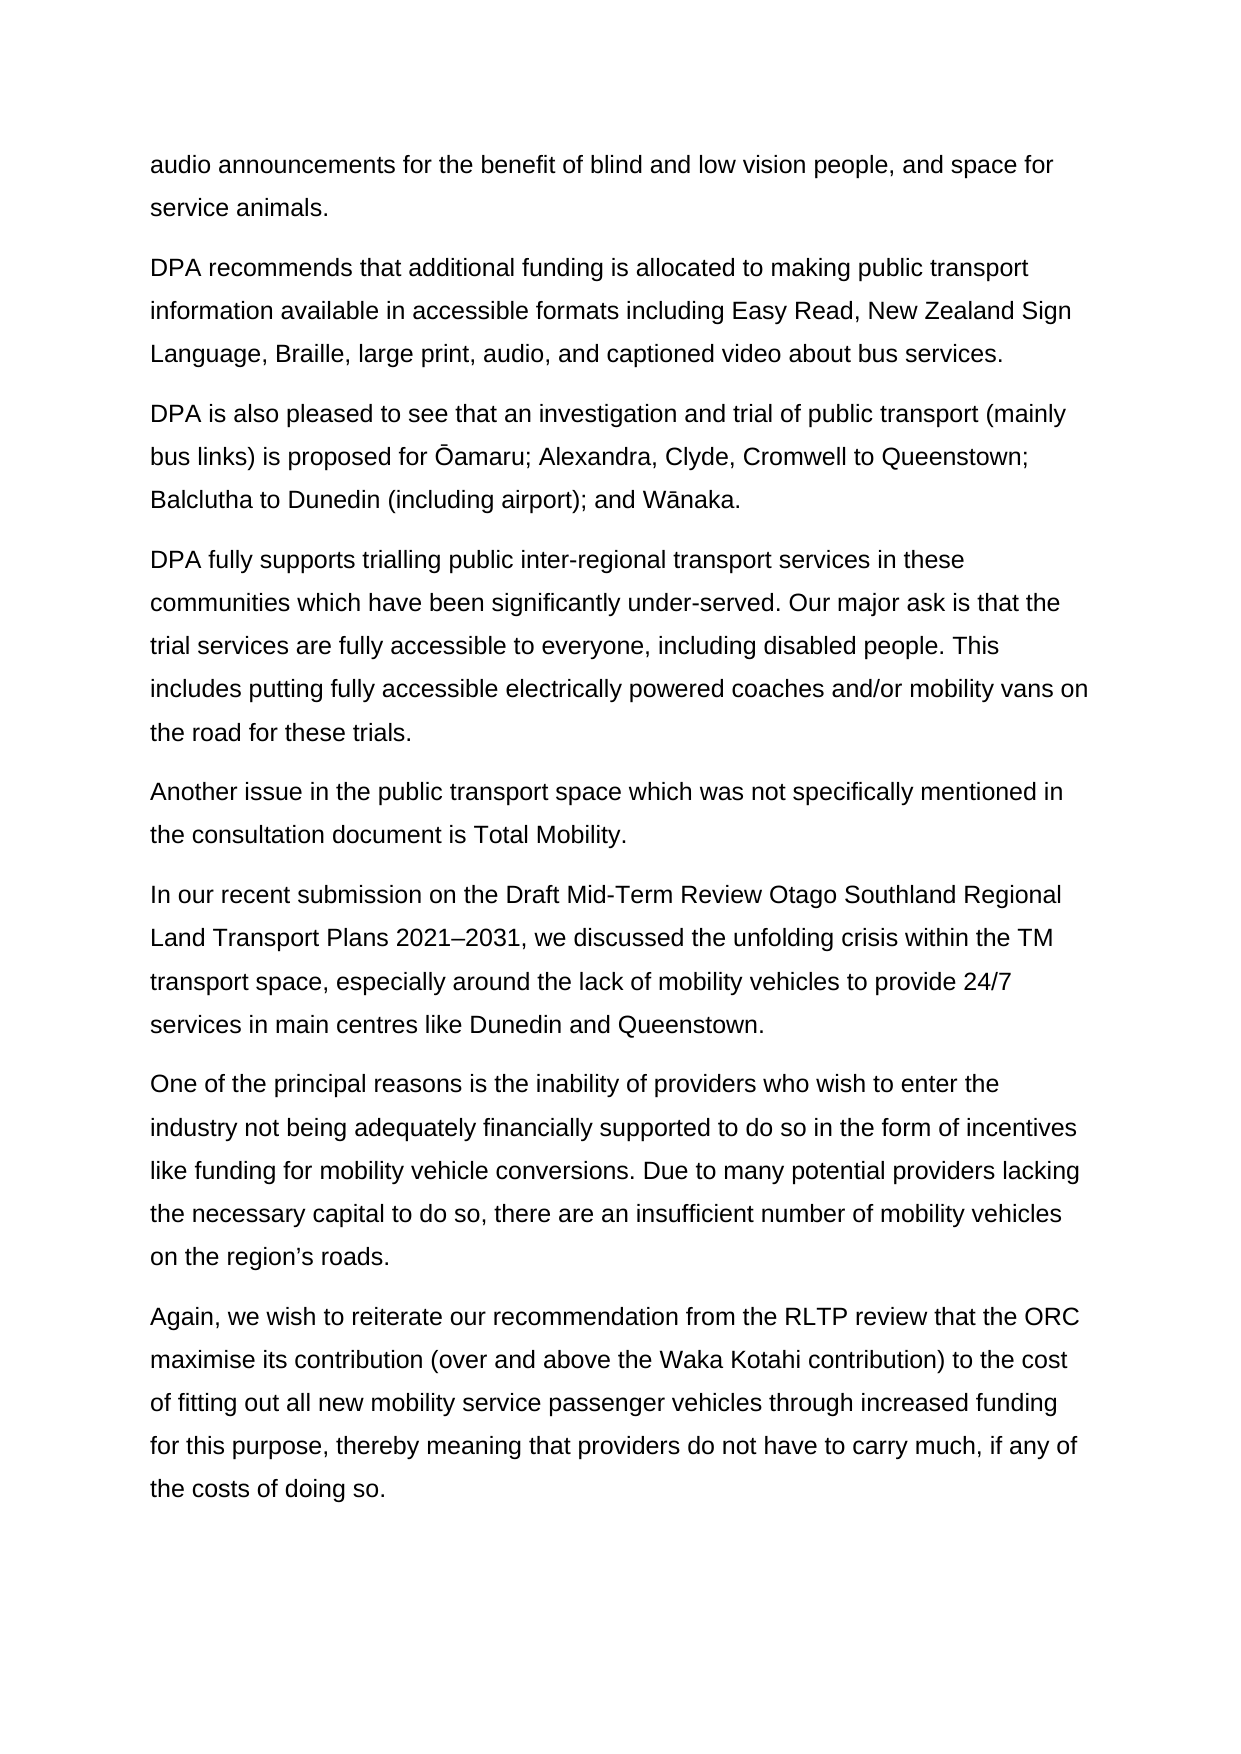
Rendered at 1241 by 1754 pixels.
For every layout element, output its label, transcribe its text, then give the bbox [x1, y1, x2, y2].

text DPA fully supports trialling public inter-regional transport services in these communities which have been significantly under-served. Our major ask is that the trial services are fully accessible to everyone, including disabled people. This includes putting fully accessible electrically powered coaches and/or mobility vans on the road for these trials. [150, 545, 1090, 746]
text DPA recommends that additional funding is allocated to making public transport information available in accessible formats including Easy Read, New Zealand Sign Language, Braille, large print, audio, and captioned video about bus services. [150, 253, 1090, 368]
text One of the principal reasons is the inability of providers who wish to enter the industry not being adequately financially supported to do so in the form of incentives like funding for mobility vehicle conversions. Due to many potential providers lacking the necessary capital to do so, there are an insufficient number of mobility vehicles on the region’s roads. [150, 1069, 1090, 1271]
text Again, we wish to reiterate our recommendation from the RLTP review that the ORC maximise its contribution (over and above the Waka Kotahi contribution) to the cost of fitting out all new mobility service passenger vehicles through increased funding for this purpose, thereby meaning that providers do not have to carry much, if any of the costs of doing so. [150, 1302, 1090, 1503]
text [150, 150, 1090, 222]
text DPA is also pleased to see that an investigation and trial of public transport (mainly bus links) is proposed for Ōamaru; Alexandra, Clyde, Cromwell to Queenstown; Balclutha to Dunedin (including airport); and Wānaka. [150, 399, 1090, 514]
text In our recent submission on the Draft Mid-Term Review Otago Southland Regional Land Transport Plans 2021–2031, we discussed the unfolding crisis within the TM transport space, especially around the lack of mobility vehicles to provide 24/7 services in main centres like Dunedin and Queenstown. [150, 880, 1090, 1038]
text Another issue in the public transport space which was not specifically mentioned in the consultation document is Total Mobility. [150, 777, 1090, 849]
